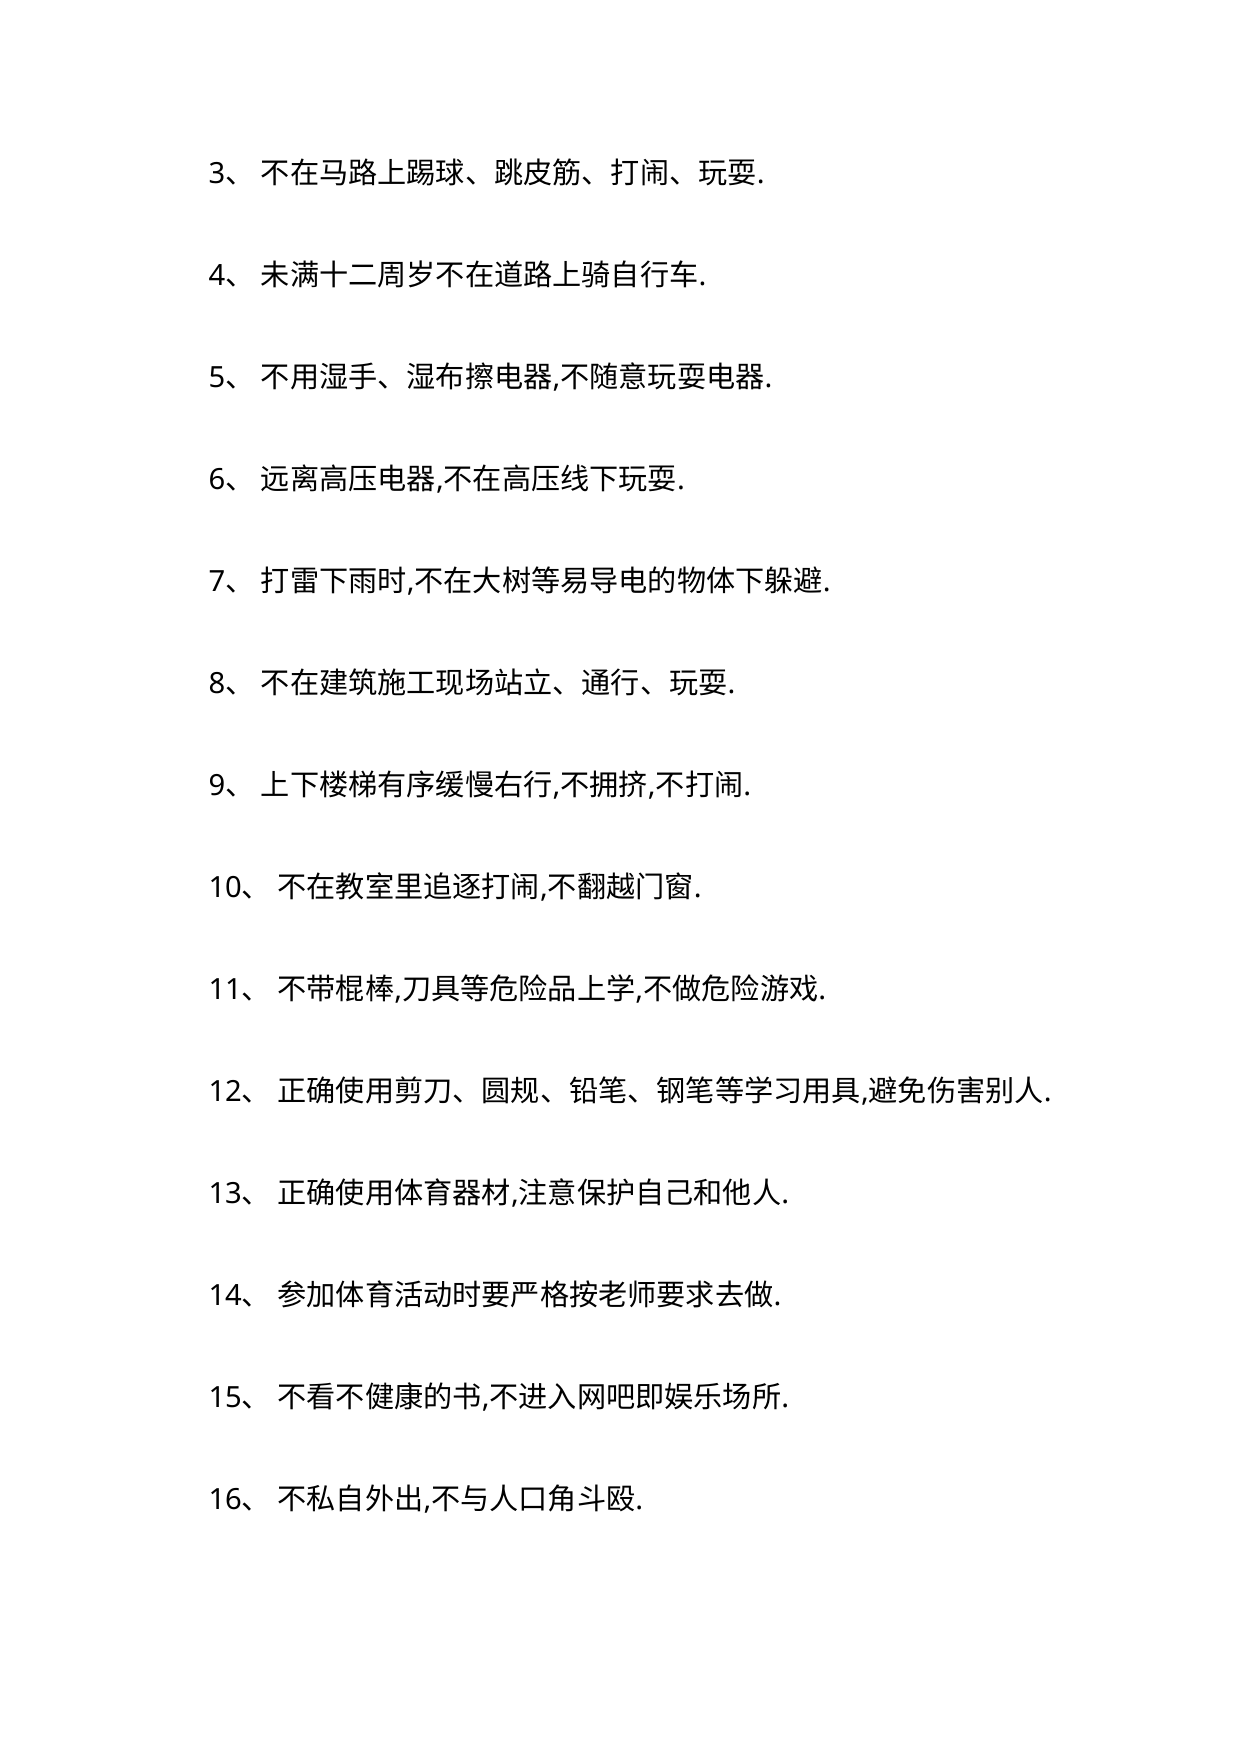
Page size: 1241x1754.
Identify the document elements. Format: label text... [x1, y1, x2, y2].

text 13、 正确使用体育器材,注意保护自己和他人. [150, 1170, 1090, 1212]
text 4、 未满十二周岁不在道路上骑自行车. [150, 252, 1090, 294]
text 5、 不用湿手、湿布擦电器,不随意玩耍电器. [150, 354, 1090, 396]
text 6、 远离高压电器,不在高压线下玩耍. [150, 456, 1090, 498]
text 16、 不私自外出,不与人口角斗殴. [150, 1476, 1090, 1518]
text 9、 上下楼梯有序缓慢右行,不拥挤,不打闹. [150, 762, 1090, 804]
text 14、 参加体育活动时要严格按老师要求去做. [150, 1272, 1090, 1314]
text 7、 打雷下雨时,不在大树等易导电的物体下躲避. [150, 558, 1090, 600]
text 10、 不在教室里追逐打闹,不翻越门窗. [150, 864, 1090, 906]
text 12、 正确使用剪刀、圆规、铅笔、钢笔等学习用具,避免伤害别人. [150, 1068, 1090, 1110]
text 15、 不看不健康的书,不进入网吧即娱乐场所. [150, 1374, 1090, 1416]
text 11、 不带棍棒,刀具等危险品上学,不做危险游戏. [150, 966, 1090, 1008]
text 3、 不在马路上踢球、跳皮筋、打闹、玩耍. [150, 150, 1090, 192]
text 8、 不在建筑施工现场站立、通行、玩耍. [150, 660, 1090, 702]
